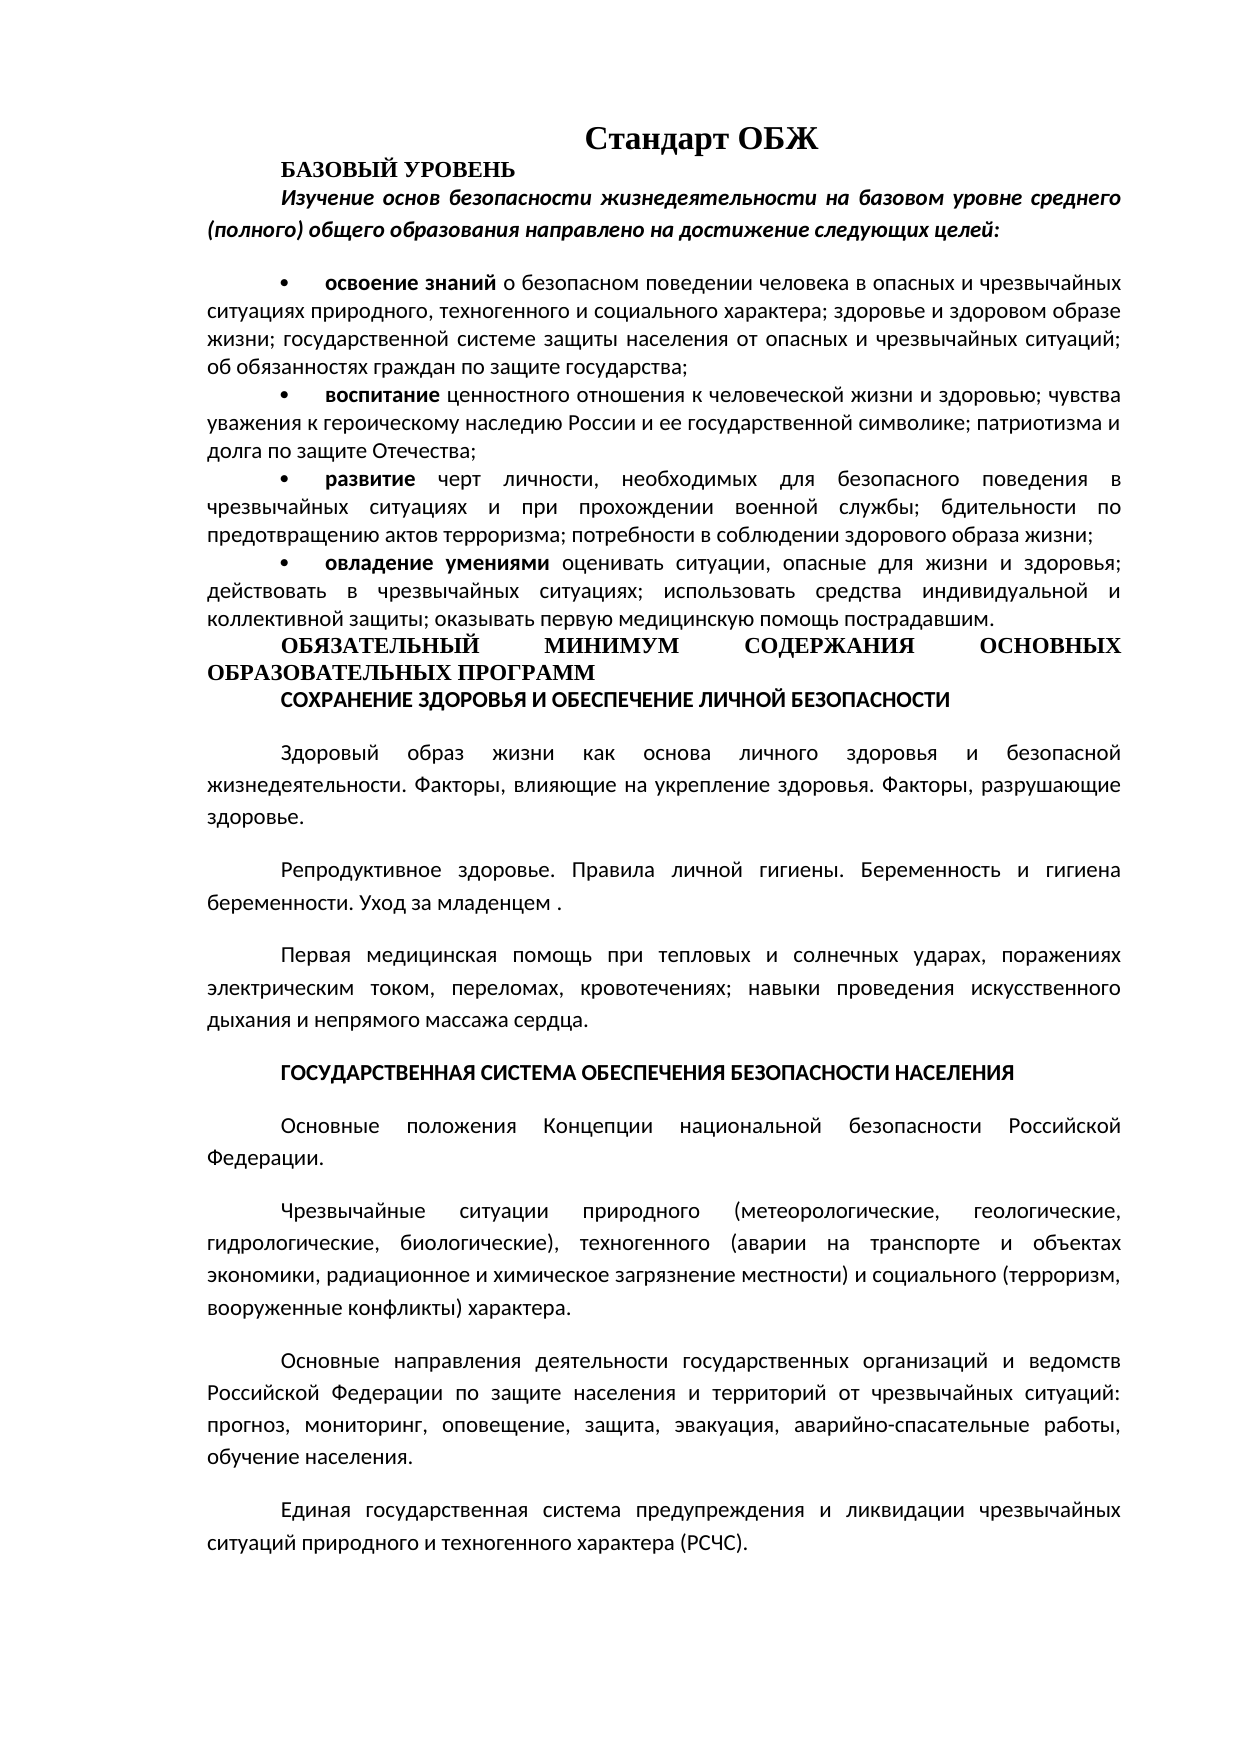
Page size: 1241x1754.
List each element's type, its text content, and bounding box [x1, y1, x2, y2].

text Основные направления деятельности государственных организаций и ведомств Российской Федерации по защите населения и территорий от чрезвычайных ситуаций: прогноз, мониторинг, оповещение, защита, эвакуация, аварийно-спасательные работы, обучение населения. [207, 1346, 1122, 1470]
subtitle БАЗОВЫЙ УРОВЕНЬ [207, 156, 1122, 183]
text Репродуктивное здоровье. Правила личной гигиены. Беременность и гигиена беременности. Уход за младенцем . [207, 855, 1122, 916]
text Чрезвычайные ситуации природного (метеорологические, геологические, гидрологические, биологические), техногенного (аварии на транспорте и объектах экономики, радиационное и химическое загрязнение местности) и социального (терроризм, вооруженные конфликты) характера. [207, 1196, 1122, 1321]
text СОХРАНЕНИЕ ЗДОРОВЬЯ И ОБЕСПЕЧЕНИЕ ЛИЧНОЙ БЕЗОПАСНОСТИ [207, 685, 1122, 713]
list освоение знаний о безопасном поведении человека в опасных и чрезвычайных ситуациях природного, техногенного и социального характера; здоровье и здоровом образе жизни; государственной системе защиты населения от опасных и чрезвычайных ситуаций; об обязанностях граждан по защите государства; [207, 268, 1122, 380]
list овладение умениями оценивать ситуации, опасные для жизни и здоровья; действовать в чрезвычайных ситуациях; использовать средства индивидуальной и коллективной защиты; оказывать первую медицинскую помощь пострадавшим. [207, 548, 1122, 632]
text Здоровый образ жизни как основа личного здоровья и безопасной жизнедеятельности. Факторы, влияющие на укрепление здоровья. Факторы, разрушающие здоровье. [207, 738, 1122, 830]
subtitle Стандарт ОБЖ [207, 118, 1122, 156]
text Основные положения Концепции национальной безопасности Российской Федерации. [207, 1111, 1122, 1171]
text ГОСУДАРСТВЕННАЯ СИСТЕМА ОБЕСПЕЧЕНИЯ БЕЗОПАСНОСТИ НАСЕЛЕНИЯ [207, 1058, 1122, 1086]
list воспитание ценностного отношения к человеческой жизни и здоровью; чувства уважения к героическому наследию России и ее государственной символике; патриотизма и долга по защите Отечества; [207, 380, 1122, 464]
list развитие черт личности, необходимых для безопасного поведения в чрезвычайных ситуациях и при прохождении военной службы; бдительности по предотвращению актов терроризма; потребности в соблюдении здорового образа жизни; [207, 464, 1122, 548]
text Единая государственная система предупреждения и ликвидации чрезвычайных ситуаций природного и техногенного характера (РСЧС). [207, 1495, 1122, 1556]
text Изучение основ безопасности жизнедеятельности на базовом уровне среднего (полного) общего образования направлено на достижение следующих целей: [207, 183, 1122, 243]
subtitle ОБЯЗАТЕЛЬНЫЙ МИНИМУМ СОДЕРЖАНИЯ ОСНОВНЫХ ОБРАЗОВАТЕЛЬНЫХ ПРОГРАММ [207, 632, 1122, 685]
text Первая медицинская помощь при тепловых и солнечных ударах, поражениях электрическим током, переломах, кровотечениях; навыки проведения искусственного дыхания и непрямого массажа сердца. [207, 941, 1122, 1033]
